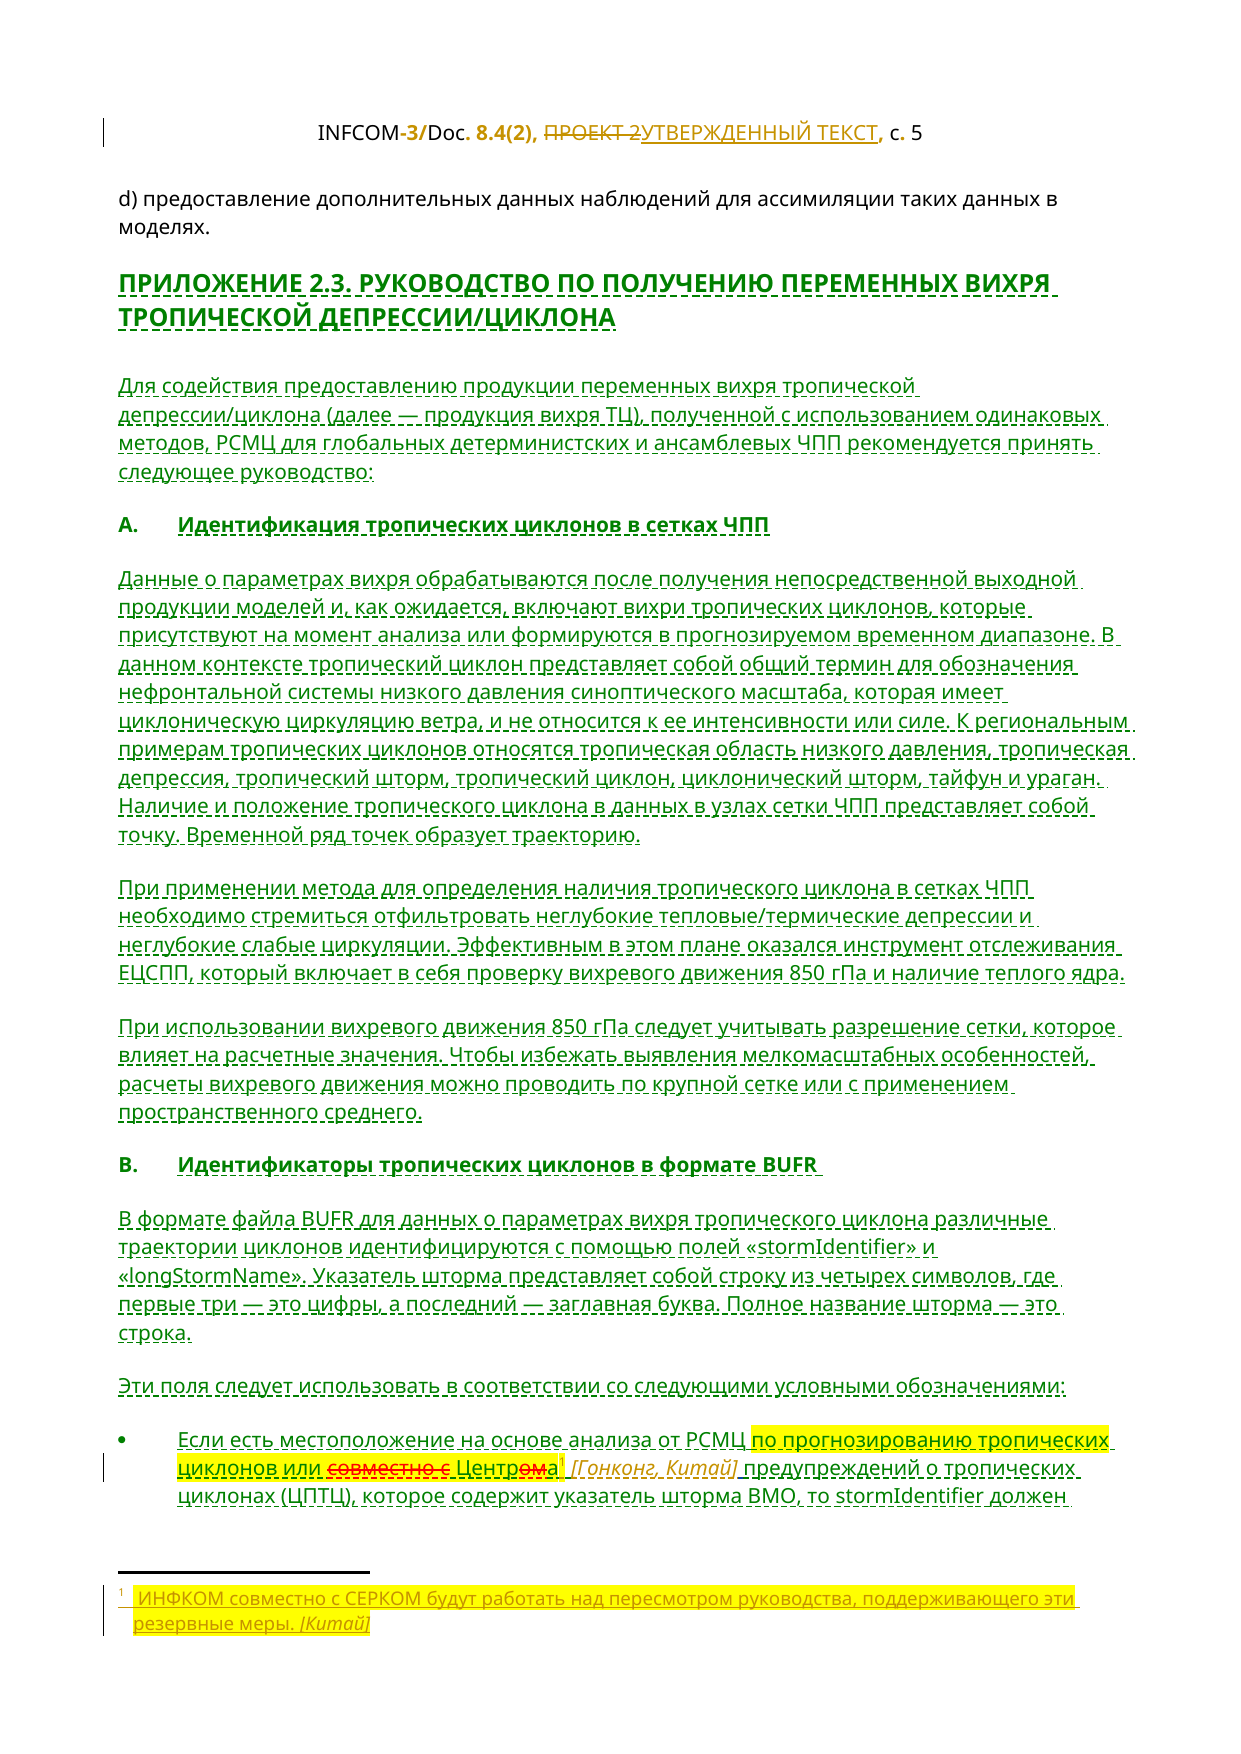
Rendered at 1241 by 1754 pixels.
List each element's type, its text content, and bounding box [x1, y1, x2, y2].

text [118, 1425, 1122, 1510]
text ПРИЛОЖЕНИЕ 2.3. РУКОВОДСТВО ПО ПОЛУЧЕНИЮ ПЕРЕМЕННЫХ ВИХРЯ ТРОПИЧЕСКОЙ ДЕПРЕССИИ/ЦИКЛОНА [118, 266, 1122, 334]
text В формате файла BUFR для данных о параметрах вихря тропического циклона различные траектории циклонов идентифицируются с помощью полей «stormIdentifier» и «longStormName». Указатель шторма представляет собой строку из четырех символов, где первые три — это цифры, а последний — заглавная буква. Полное название шторма — это строка. [118, 1204, 1122, 1346]
text При использовании вихревого движения 850 гПа следует учитывать разрешение сетки, которое влияет на расчетные значения. Чтобы избежать выявления мелкомасштабных особенностей, расчеты вихревого движения можно проводить по крупной сетке или с применением пространственного среднего. [118, 1012, 1122, 1126]
text A. Идентификация тропических циклонов в сетках ЧПП [118, 510, 1122, 539]
text Эти поля следует использовать в соответствии со следующими условными обозначениями: [118, 1371, 1140, 1400]
text Данные о параметрах вихря обрабатываются после получения непосредственной выходной продукции моделей и, как ожидается, включают вихри тропических циклонов, которые присутствуют на момент анализа или формируются в прогнозируемом временном диапазоне. В данном контексте тропический циклон представляет собой общий термин для обозначения нефронтальной системы низкого давления синоптического масштаба, которая имеет циклоническую циркуляцию ветра, и не относится к ее интенсивности или силе. К региональным примерам тропических циклонов относятся тропическая область низкого давления, тропическая депрессия, тропический шторм, тропический циклон, циклонический шторм, тайфун и ураган. Наличие и положение тропического циклона в данных в узлах сетки ЧПП представляет собой точку. Временной ряд точек образует траекторию. [118, 564, 1140, 848]
text При применении метода для определения наличия тропического циклона в сетках ЧПП необходимо стремиться отфильтровать неглубокие тепловые/термические депрессии и неглубокие слабые циркуляции. Эффективным в этом плане оказался инструмент отслеживания ЕЦСПП, который включает в себя проверку вихревого движения 850 гПа и наличие теплого ядра. [118, 873, 1140, 987]
text Для содействия предоставлению продукции переменных вихря тропической депрессии/циклона (далее — продукция вихря ТЦ), полученной с использованием одинаковых методов, РСМЦ для глобальных детерминистских и ансамблевых ЧПП рекомендуется принять следующее руководство: [118, 372, 1122, 485]
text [118, 184, 1140, 241]
text B. Идентификаторы тропических циклонов в формате BUFR [118, 1151, 1122, 1179]
